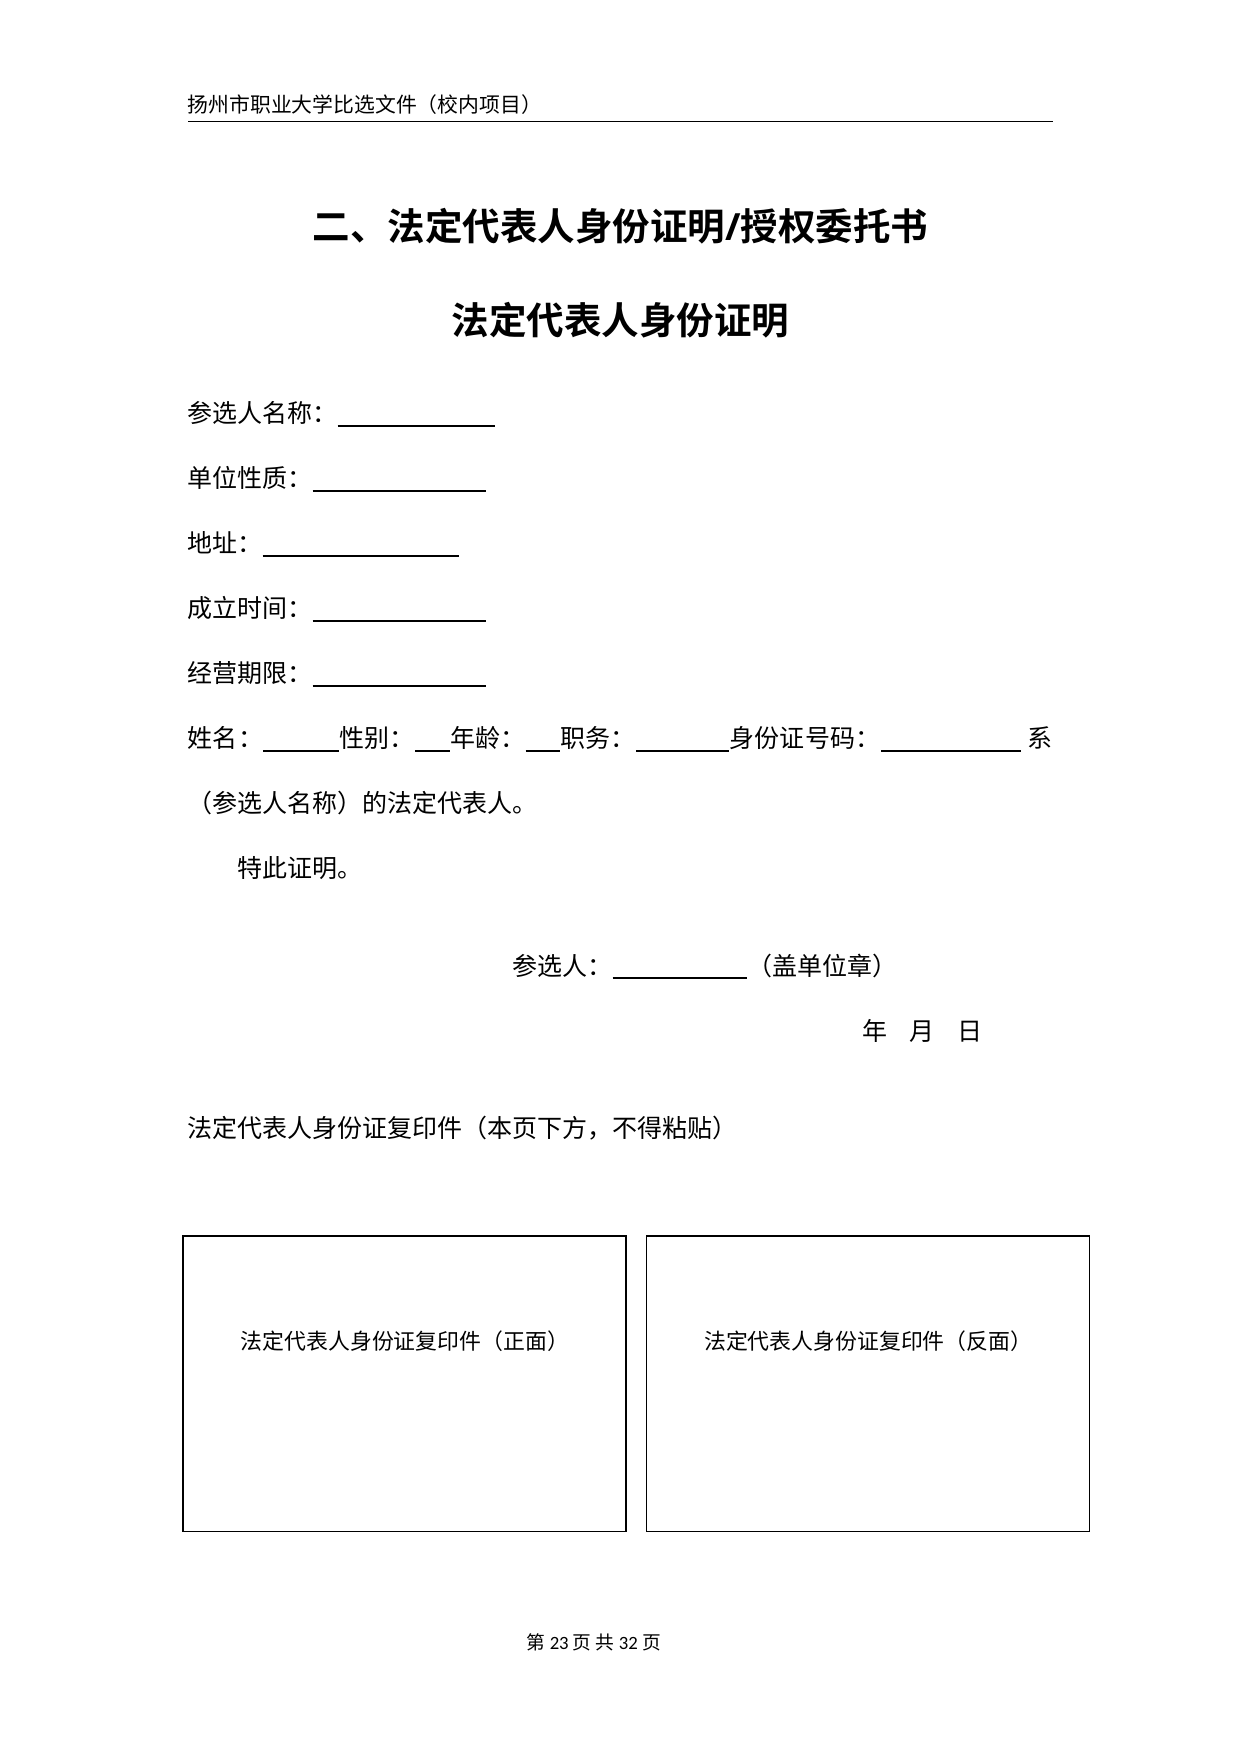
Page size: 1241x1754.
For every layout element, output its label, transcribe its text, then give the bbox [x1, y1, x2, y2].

text 经营期限： [187, 639, 1053, 704]
text 法定代表人身份证复印件（本页下方，不得粘贴） [187, 1094, 1053, 1159]
text 年 月 日 [187, 997, 1053, 1062]
subtitle 二、法定代表人身份证明/授权委托书 [187, 191, 1053, 256]
text 特此证明。 [187, 834, 1053, 899]
text 法定代表人授权委托书 [187, 1221, 1053, 1286]
text 参选人： （盖单位章） [187, 932, 1053, 997]
text 成立时间： [187, 574, 1053, 639]
text 单位性质： [187, 444, 1053, 509]
text 姓名： 性别： 年龄： 职务： 身份证号码： 系 （参选人名称）的法定代表人。 [187, 704, 1053, 834]
text 地址： [187, 509, 1053, 574]
text 参选人名称： [187, 379, 1053, 444]
text 法定代表人身份证明 [187, 285, 1053, 350]
